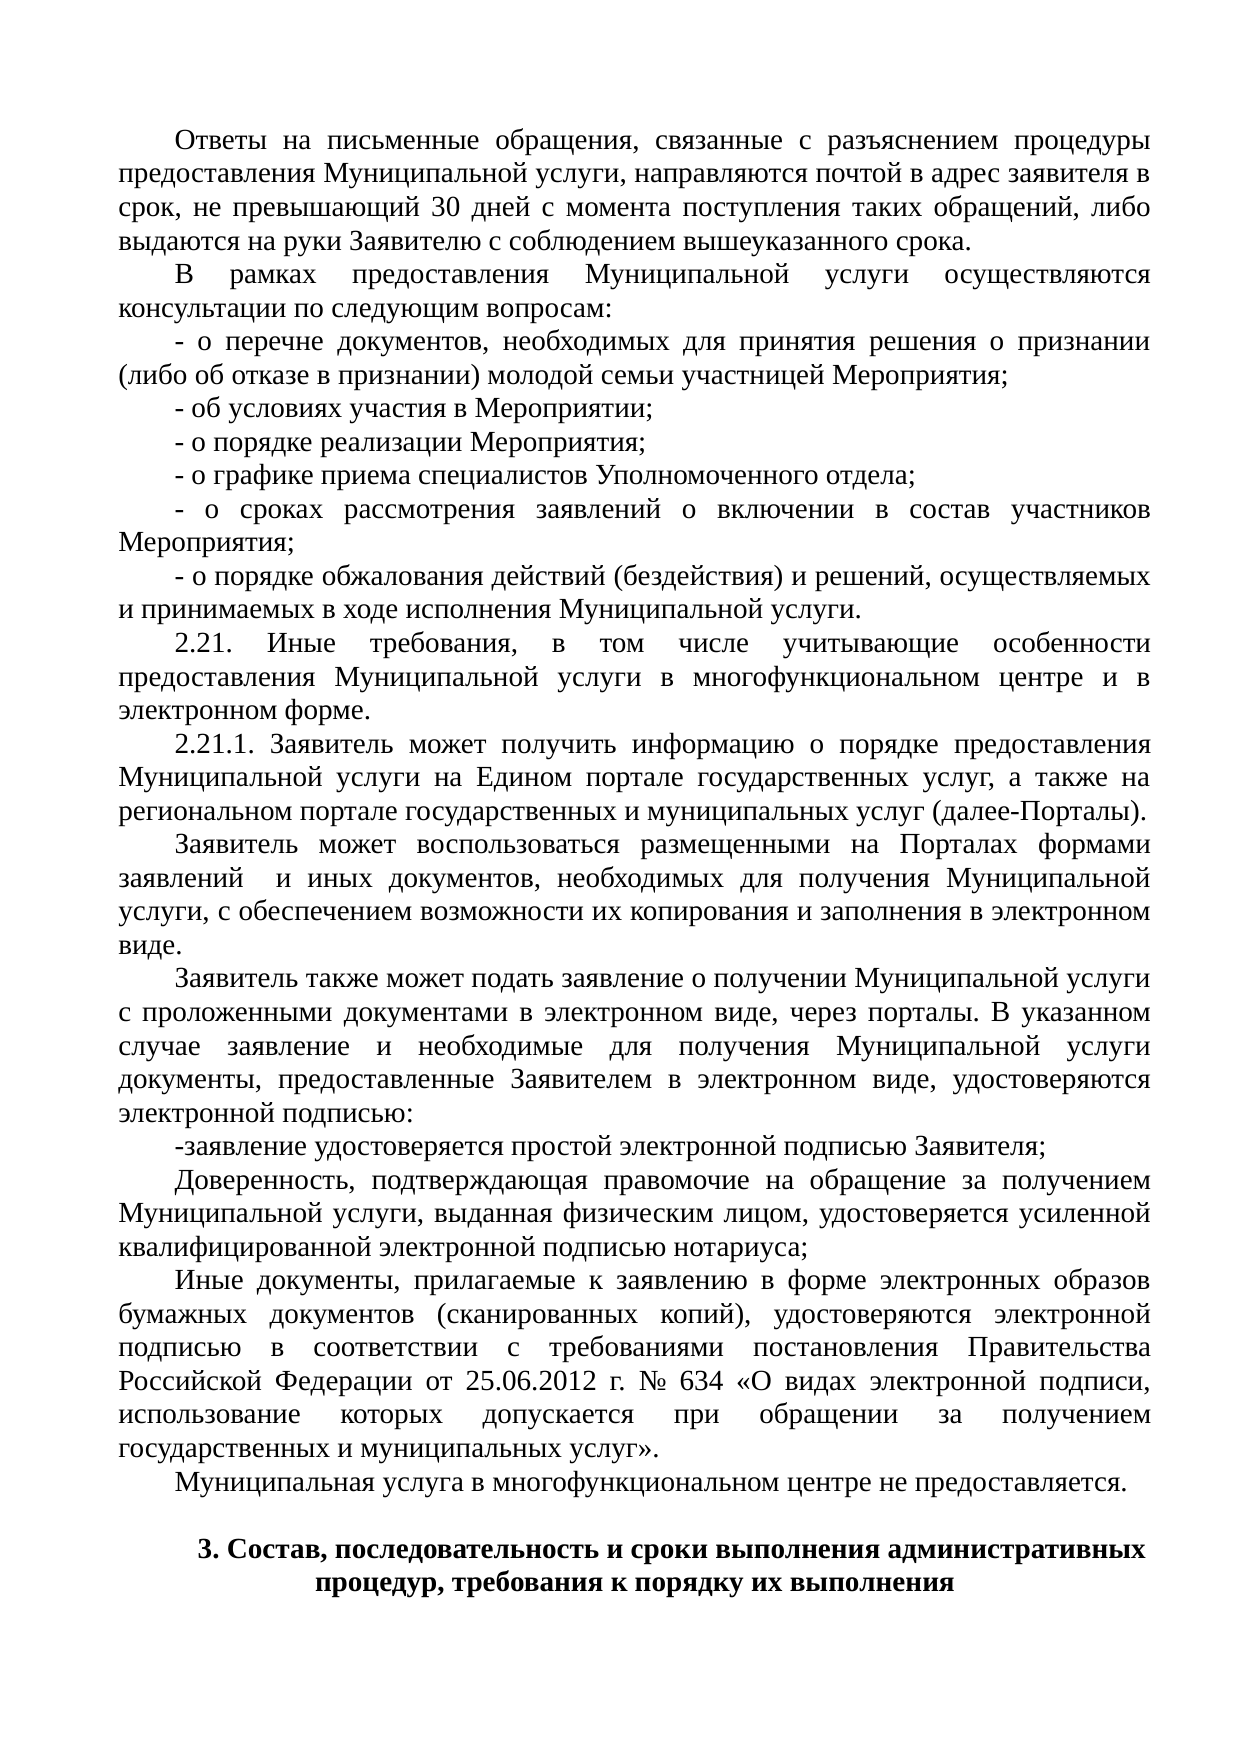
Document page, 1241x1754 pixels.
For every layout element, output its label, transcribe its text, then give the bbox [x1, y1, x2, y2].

text - о порядке реализации Мероприятия; [118, 424, 1152, 457]
text 2.21.1. Заявитель может получить информацию о порядке предоставления Муниципальной услуги на Едином портале государственных услуг, а также на региональном портале государственных и муниципальных услуг (далее-Порталы). [118, 726, 1152, 826]
text Доверенность, подтверждающая правомочие на обращение за получением Муниципальной услуги, выданная физическим лицом, удостоверяется усиленной квалифицированной электронной подписью нотариуса; [118, 1162, 1152, 1262]
text - о перечне документов, необходимых для принятия решения о признании (либо об отказе в признании) молодой семьи участницей Мероприятия; [118, 323, 1152, 390]
text Заявитель может воспользоваться размещенными на Порталах формами заявлений и иных документов, необходимых для получения Муниципальной услуги, с обеспечением возможности их копирования и заполнения в электронном виде. [118, 826, 1152, 961]
text - о порядке обжалования действий (бездействия) и решений, осуществляемых и принимаемых в ходе исполнения Муниципальной услуги. [118, 558, 1152, 625]
text - о сроках рассмотрения заявлений о включении в состав участников Мероприятия; [118, 491, 1152, 558]
text Ответы на письменные обращения, связанные с разъяснением процедуры предоставления Муниципальной услуги, направляются почтой в адрес заявителя в срок, не превышающий 30 дней с момента поступления таких обращений, либо выдаются на руки Заявителю с соблюдением вышеуказанного срока. [118, 122, 1152, 256]
text Заявитель также может подать заявление о получении Муниципальной услуги с проложенными документами в электронном виде, через порталы. В указанном случае заявление и необходимые для получения Муниципальной услуги документы, предоставленные Заявителем в электронном виде, удостоверяются электронной подписью: [118, 961, 1152, 1128]
text 3. Состав, последовательность и сроки выполнения административных процедур, требования к порядку их выполнения [118, 1531, 1152, 1598]
text - об условиях участия в Мероприятии; [118, 390, 1152, 424]
text Муниципальная услуга в многофункциональном центре не предоставляется. [118, 1464, 1152, 1497]
text -заявление удостоверяется простой электронной подписью Заявителя; [118, 1128, 1152, 1162]
text В рамках предоставления Муниципальной услуги осуществляются консультации по следующим вопросам: [118, 256, 1152, 323]
text - о графике приема специалистов Уполномоченного отдела; [118, 457, 1152, 491]
text Иные документы, прилагаемые к заявлению в форме электронных образов бумажных документов (сканированных копий), удостоверяются электронной подписью в соответствии с требованиями постановления Правительства Российской Федерации от 25.06.2012 г. № 634 «О видах электронной подписи, использование которых допускается при обращении за получением государственных и муниципальных услуг». [118, 1262, 1152, 1464]
text 2.21. Иные требования, в том числе учитывающие особенности предоставления Муниципальной услуги в многофункциональном центре и в электронном форме. [118, 625, 1152, 726]
